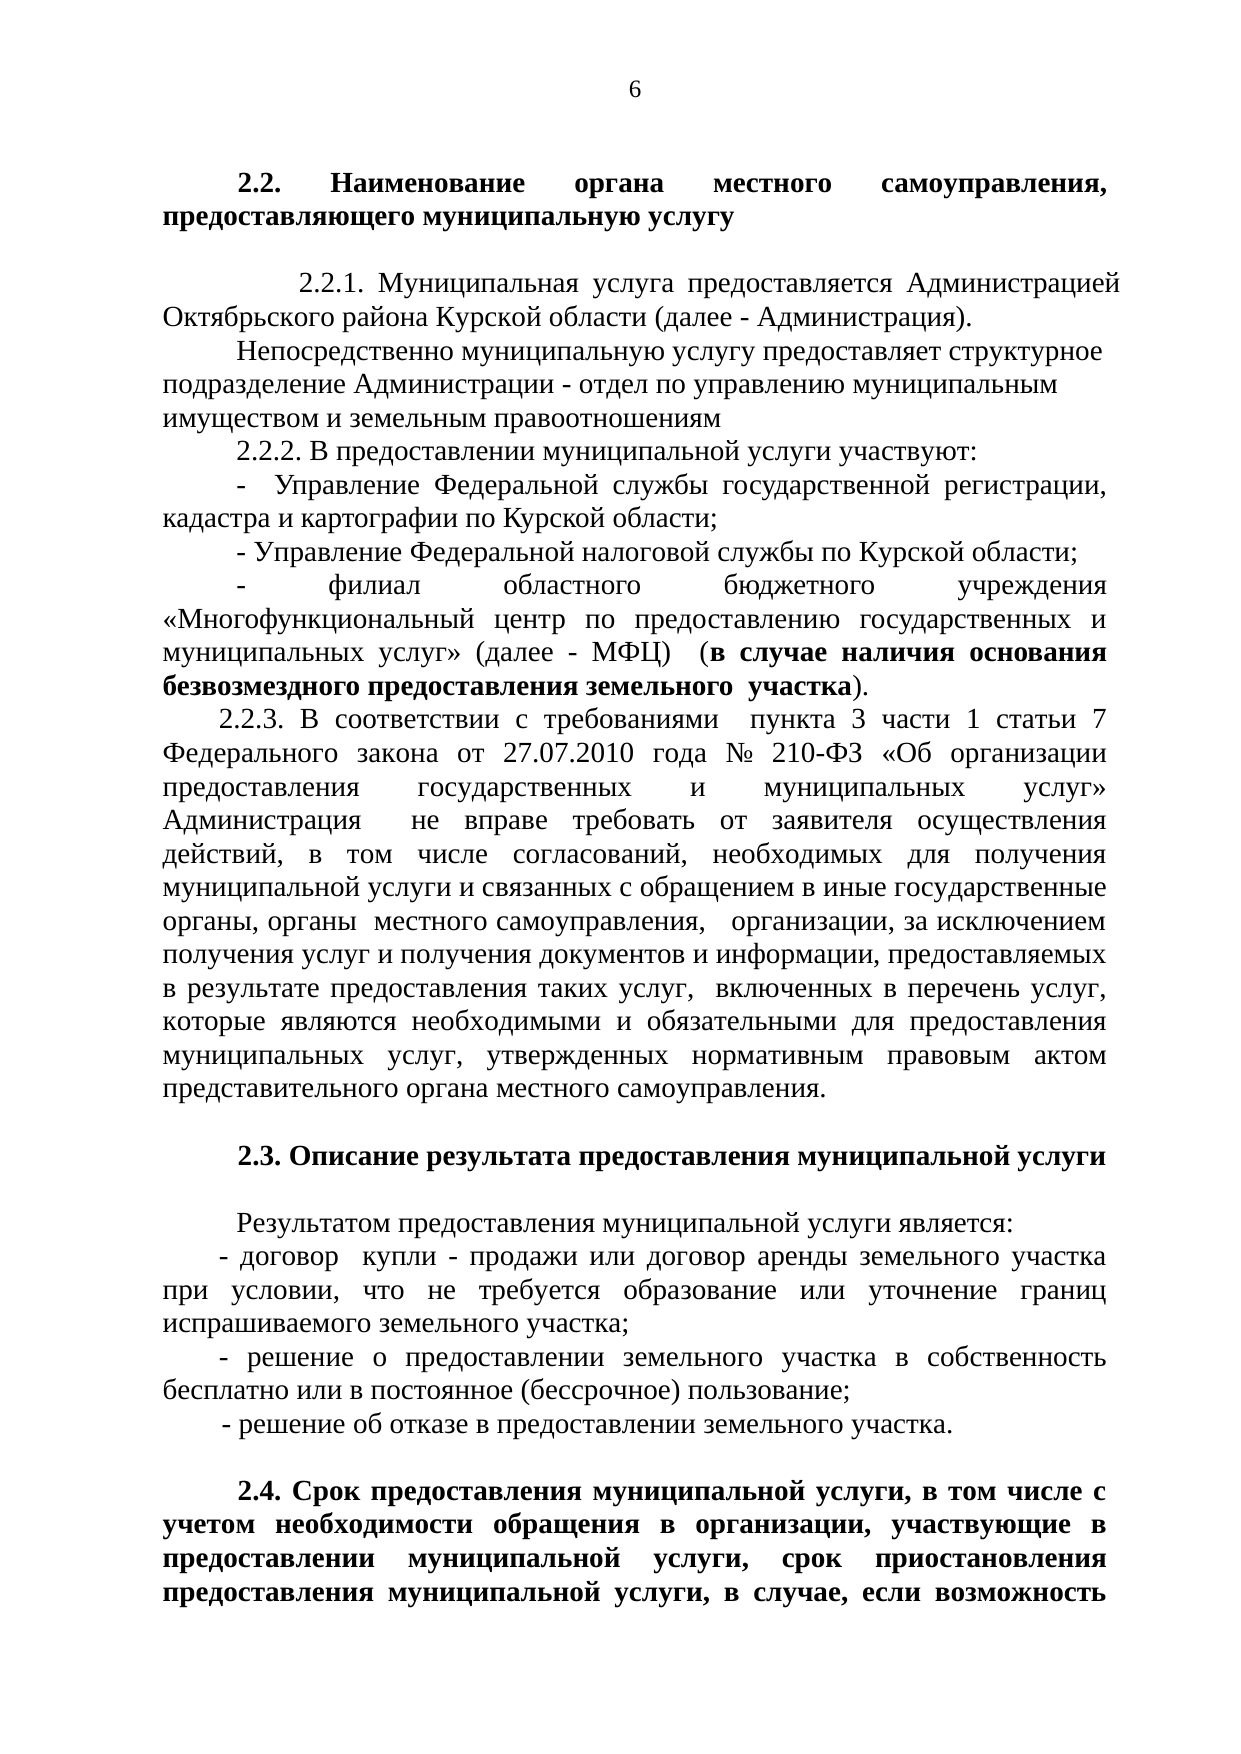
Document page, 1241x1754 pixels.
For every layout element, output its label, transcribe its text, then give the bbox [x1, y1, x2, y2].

text - решение о предоставлении земельного участка в собственность бесплатно или в постоянное (бессрочное) пользование; [162, 1339, 1107, 1406]
text 2.2.2. В предоставлении муниципальной услуги участвуют: [162, 433, 1107, 467]
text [162, 1473, 1107, 1607]
text 2.2. Наименование органа местного самоуправления, предоставляющего муниципальную услугу [162, 165, 1107, 232]
text - Управление Федеральной налоговой службы по Курской области; [162, 534, 1107, 567]
text 2.2.3. В соответствии с требованиями пункта 3 части 1 статьи 7 Федерального закона от 27.07.2010 года № 210-ФЗ «Об организации предоставления государственных и муниципальных услуг» Администрация не вправе требовать от заявителя осуществления действий, в том числе согласований, необходимых для получения муниципальной услуги и связанных с обращением в иные государственные органы, органы местного самоуправления, организации, за исключением получения услуг и получения документов и информации, предоставляемых в результате предоставления таких услуг, включенных в перечень услуг, которые являются необходимыми и обязательными для предоставления муниципальных услуг, утвержденных нормативным правовым актом представительного органа местного самоуправления. [162, 702, 1107, 1104]
text 2.2.1. Муниципальная услуга предоставляется Администрацией Октябрьского района Курской области (далее - Администрация). [162, 266, 1122, 333]
text - договор купли - продажи или договор аренды земельного участка при условии, что не требуется образование или уточнение границ испрашиваемого земельного участка; [162, 1238, 1107, 1339]
text 2.3. Описание результата предоставления муниципальной услуги [162, 1138, 1107, 1171]
text - Управление Федеральной службы государственной регистрации, кадастра и картографии по Курской области; [162, 467, 1107, 534]
text Непосредственно муниципальную услугу предоставляет структурное подразделение Администрации - отдел по управлению муниципальным имуществом и земельным правоотношениям [162, 333, 1107, 433]
text - филиал областного бюджетного учреждения «Многофункциональный центр по предоставлению государственных и муниципальных услуг» (далее - МФЦ) (в случае наличия основания безвозмездного предоставления земельного участка). [162, 567, 1107, 702]
text - решение об отказе в предоставлении земельного участка. [162, 1406, 1107, 1439]
text Результатом предоставления муниципальной услуги является: [162, 1205, 1107, 1238]
